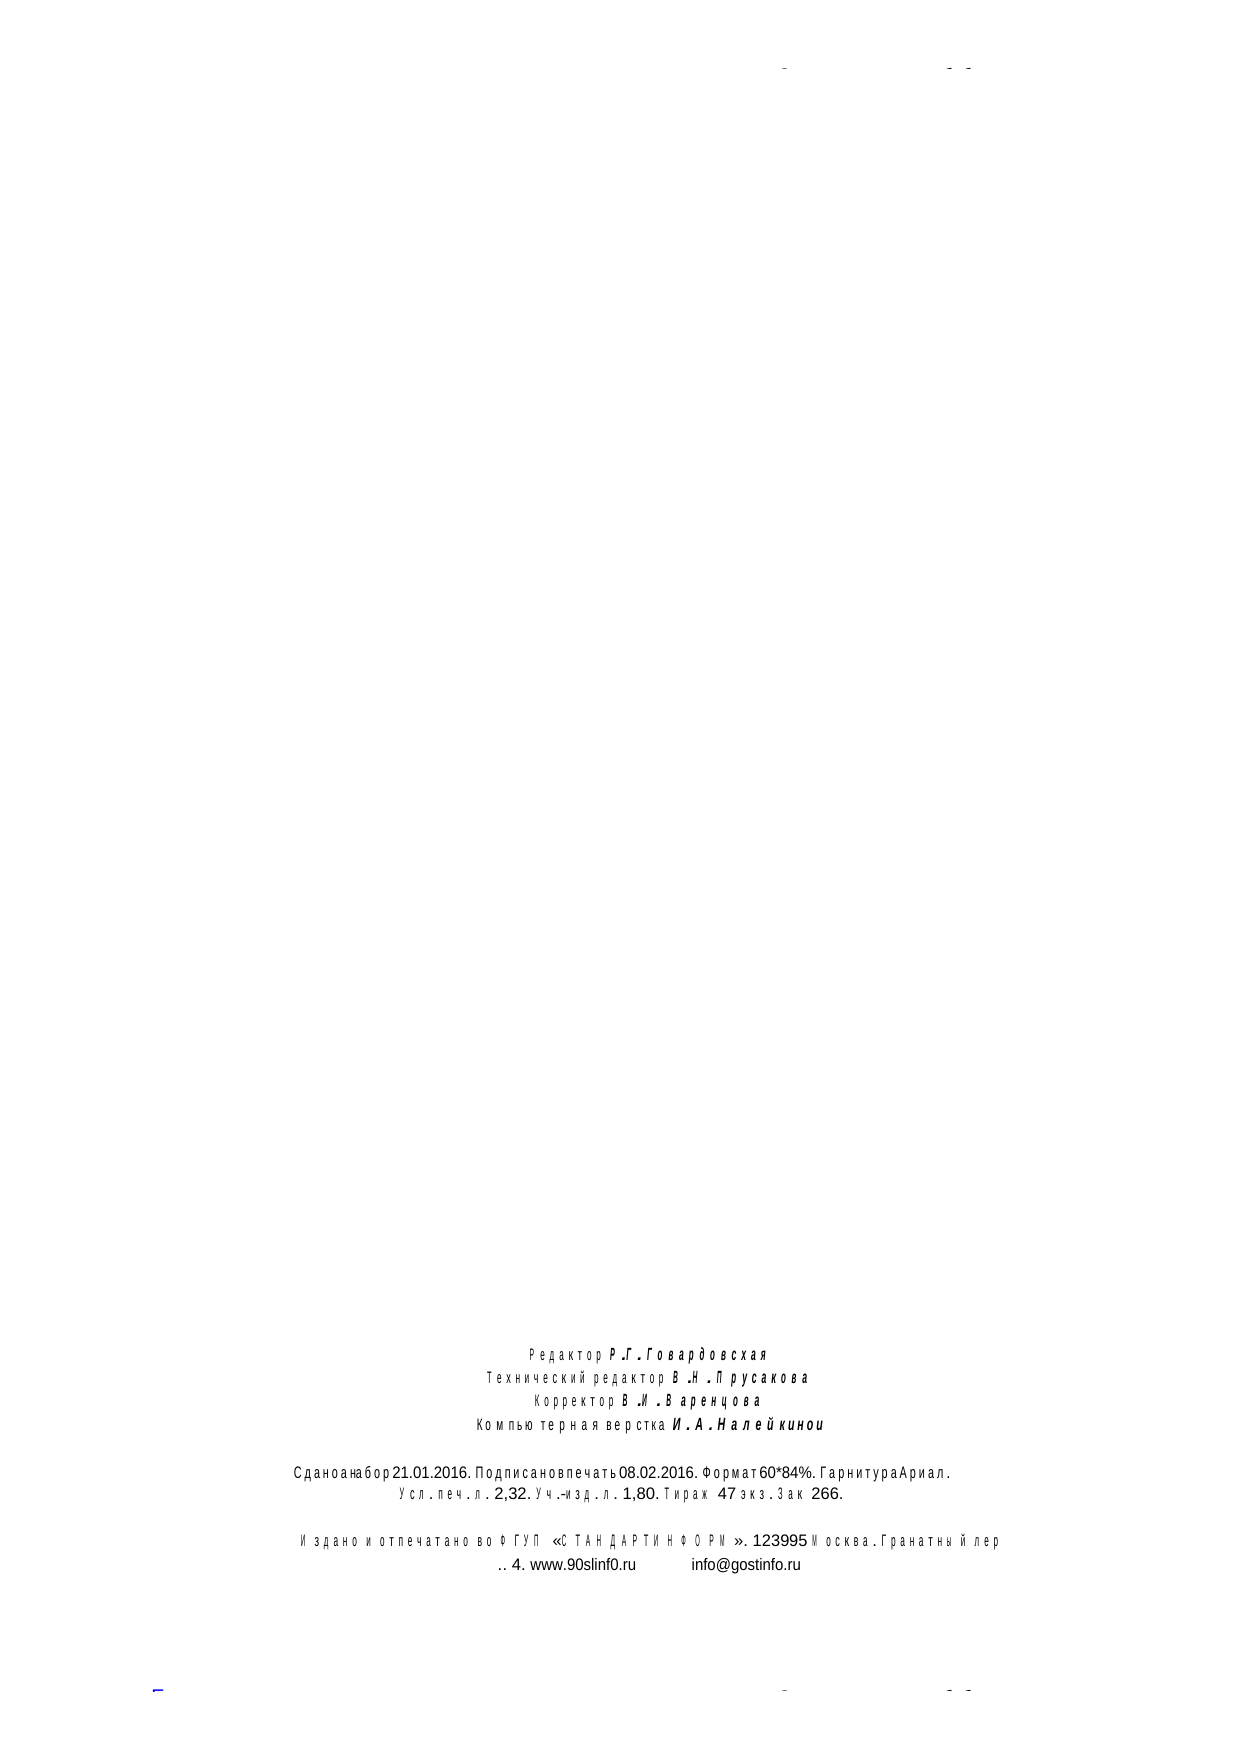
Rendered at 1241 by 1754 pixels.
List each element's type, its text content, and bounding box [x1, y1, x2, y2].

text Т е х ни ч е с к и й р е д а к т о р В .Н . П р у с а к о в а [291, 1367, 1003, 1387]
text К о м п ь ю т е р н а я в е р с т к а И . А . Н а л е й к и н о и [291, 1414, 1008, 1434]
text С д а н о а на б о р 21.01.2016. П о д п и с а н о в п е ч а т ь 08.02.2016. Ф о р м а т 60*84%. Г а р н и т у р а А р и а л . [242, 1463, 1001, 1482]
text К о р р е к т о р В .И . В а р е н ц о в а [291, 1390, 1003, 1410]
text Р е д а к т о р Р .Г . Г о в а р д о в с х а я [291, 1344, 1004, 1364]
text У с л . п е ч . л . 2,32. У ч .-и з д . л . 1,80. Т и р а ж 47 э к з . З а к 266. [241, 1483, 1001, 1503]
text И з д а н о и о т п е ч а т а н о в о Ф Г У П «С Т А Н Д А Р Т И Н Ф О Р М ». 123995 М о с к в а . Г р а н а т н ы й л е р .. 4. www.90slinf0.ru info@gostinfo.ru [297, 1531, 1001, 1573]
